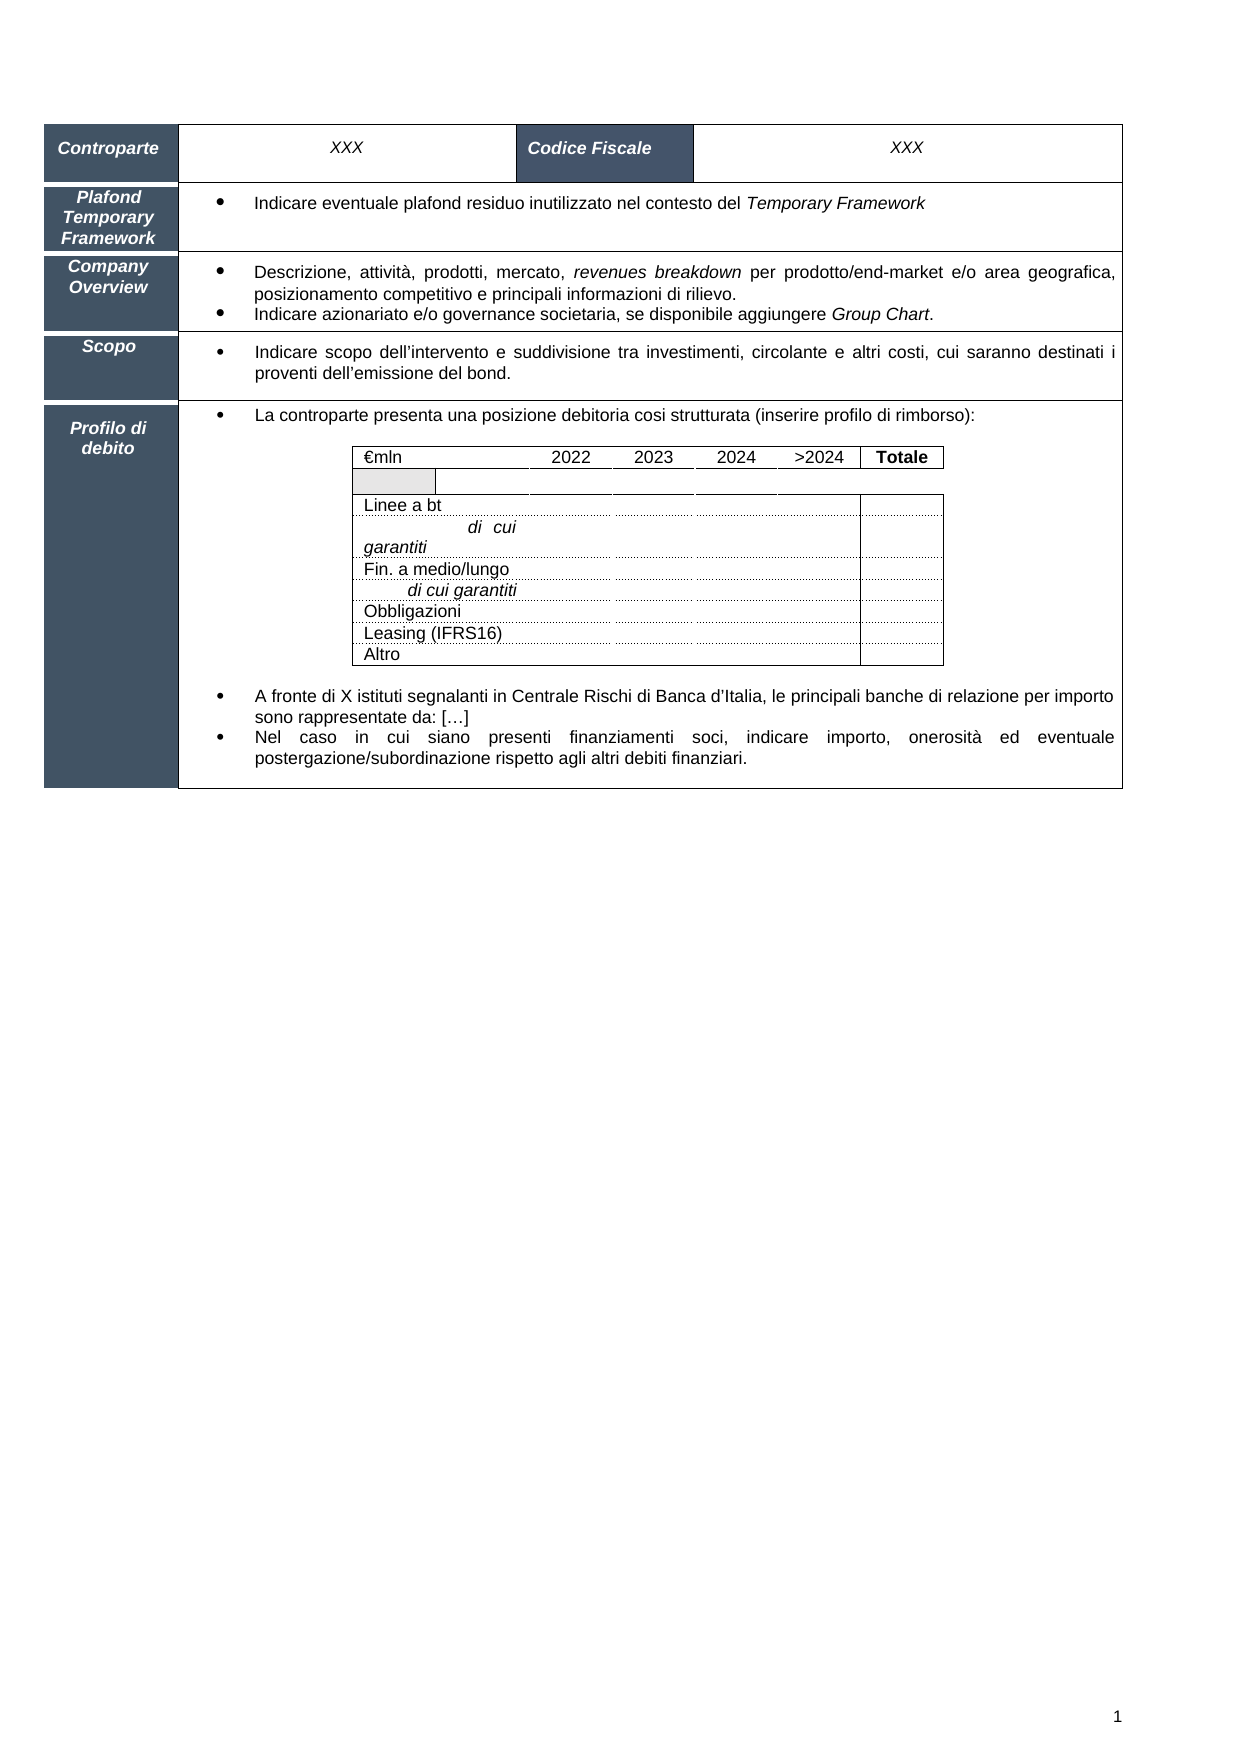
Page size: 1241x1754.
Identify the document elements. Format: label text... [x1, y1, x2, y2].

table_cell Profilo di debito [44, 405, 178, 788]
table_header Codice Fiscale [517, 125, 693, 182]
table_header Controparte [44, 124, 178, 182]
table_cell Company Overview [44, 256, 178, 331]
table_cell Scopo [44, 336, 178, 400]
table_cell Indicare scopo dell’intervento e suddivisione tra investimenti, circolante e altri costi, cui saranno destinati i proventi dell’emissione del bond. [179, 332, 1122, 400]
table_header XXX [694, 125, 1122, 182]
table_cell Descrizione, attività, prodotti, mercato, revenues breakdown per prodotto/end-market e/o area geografica, posizionamento competitivo e principali informazioni di rilievo. Indicare azionariato e/o governance societaria, se disponibile aggiungere Group Chart. [179, 252, 1122, 331]
table_header XXX [179, 125, 516, 182]
table_cell La controparte presenta una posizione debitoria cosi strutturata (inserire profilo di rimborso): A fronte di X istituti segnalanti in Centrale Rischi di Banca d’Italia, le principali banche di relazione per importo sono rappresentate da: […] Nel caso in cui siano presenti finanziamenti soci, indicare importo, onerosità ed eventuale postergazione/subordinazione rispetto agli altri debiti finanziari. [179, 401, 1122, 788]
table_cell Indicare eventuale plafond residuo inutilizzato nel contesto del Temporary Framework [179, 183, 1122, 251]
table_cell Plafond Temporary Framework [44, 187, 178, 251]
